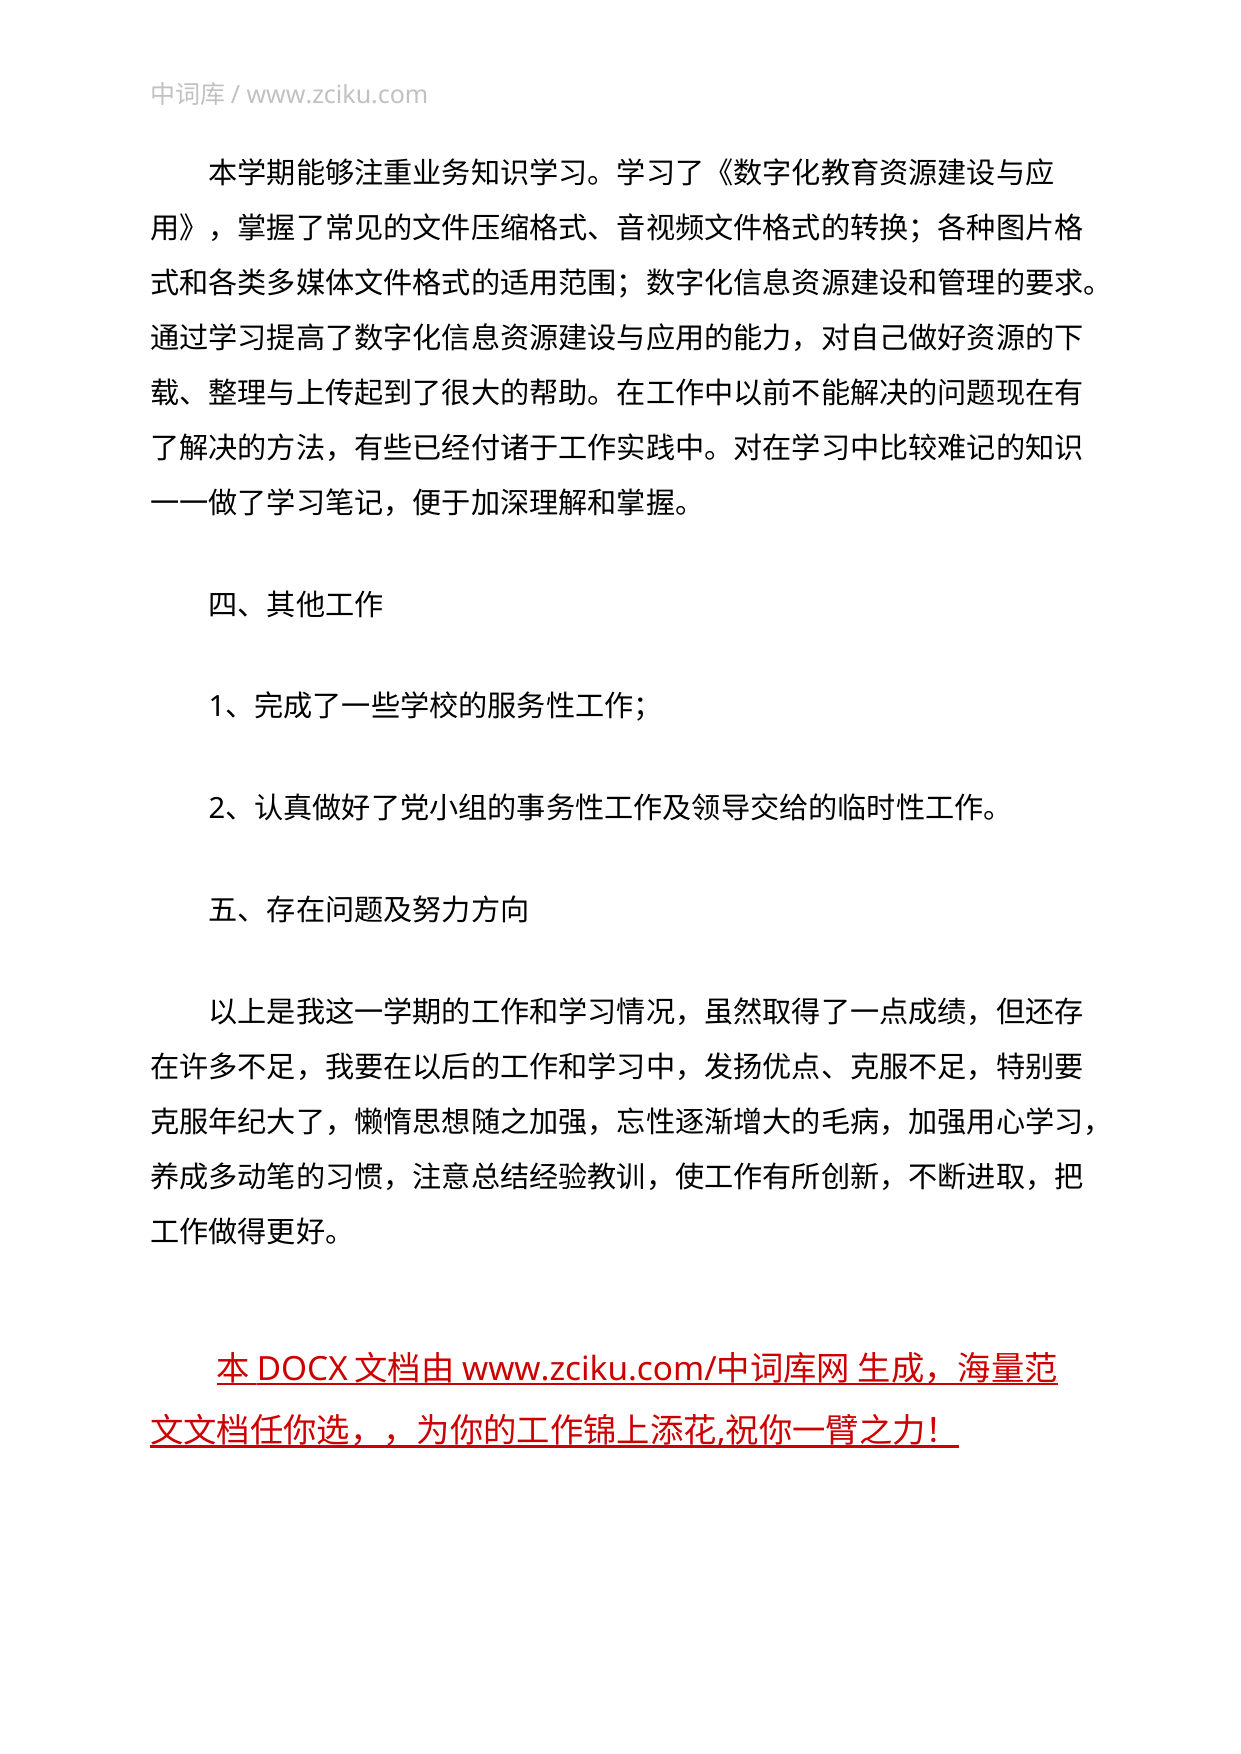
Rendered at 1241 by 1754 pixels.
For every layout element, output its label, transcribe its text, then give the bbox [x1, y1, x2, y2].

text 五、存在问题及努力方向 [150, 887, 1090, 929]
text 本DOCX文档由 www.zciku.com/中词库网 生成，海量范文文档任你选，，为你的工作锦上添花,祝你一臂之力！ [150, 1341, 1090, 1452]
text 以上是我这一学期的工作和学习情况，虽然取得了一点成绩，但还存在许多不足，我要在以后的工作和学习中，发扬优点、克服不足，特别要克服年纪大了，懒惰思想随之加强，忘性逐渐增大的毛病，加强用心学习，养成多动笔的习惯，注意总结经验教训，使工作有所创新，不断进取，把工作做得更好。 [150, 989, 1090, 1251]
text 本学期能够注重业务知识学习。学习了《数字化教育资源建设与应用》，掌握了常见的文件压缩格式、音视频文件格式的转换；各种图片格式和各类多媒体文件格式的适用范围；数字化信息资源建设和管理的要求。通过学习提高了数字化信息资源建设与应用的能力，对自己做好资源的下载、整理与上传起到了很大的帮助。在工作中以前不能解决的问题现在有了解决的方法，有些已经付诸于工作实践中。对在学习中比较难记的知识一一做了学习笔记，便于加深理解和掌握。 [150, 150, 1090, 522]
text 2、认真做好了党小组的事务性工作及领导交给的临时性工作。 [150, 785, 1090, 827]
text 1、完成了一些学校的服务性工作； [150, 683, 1090, 725]
text 四、其他工作 [150, 581, 1090, 623]
